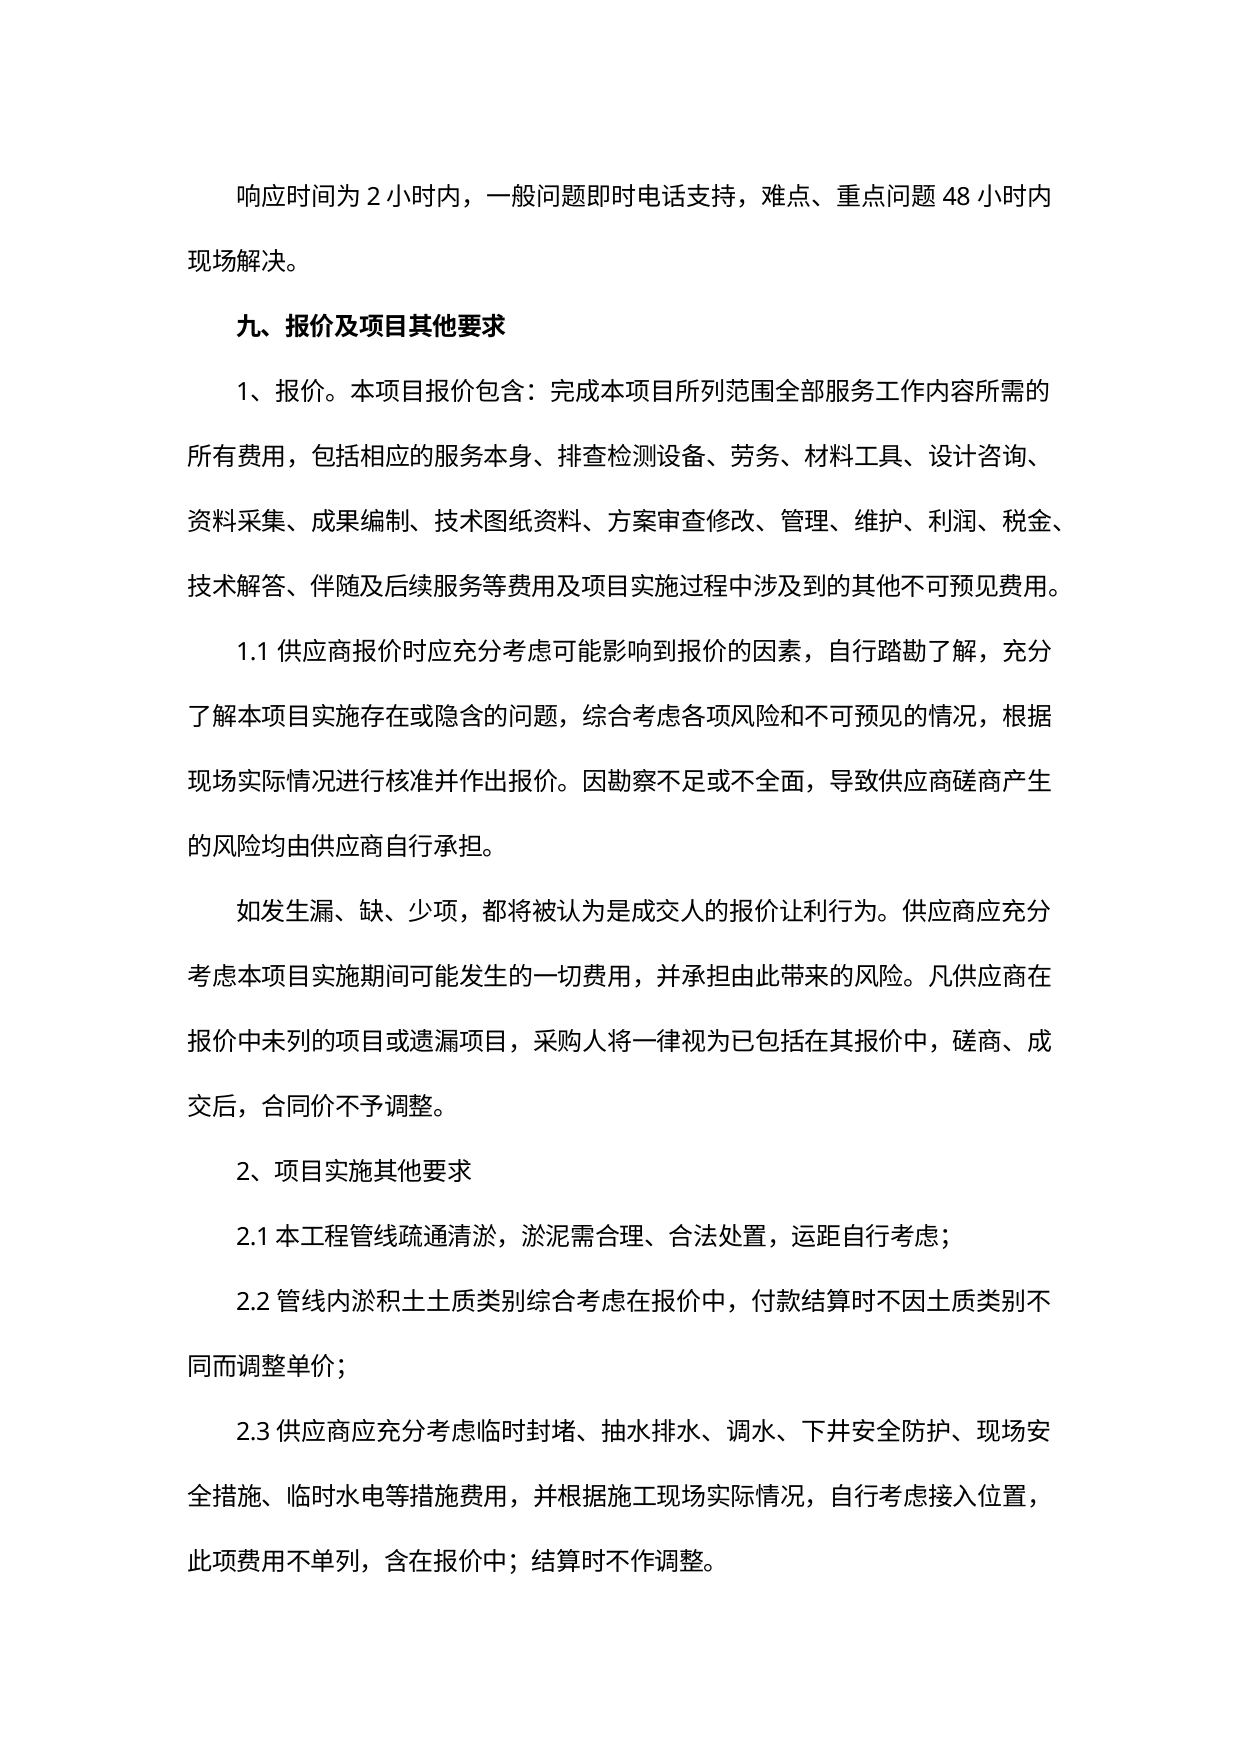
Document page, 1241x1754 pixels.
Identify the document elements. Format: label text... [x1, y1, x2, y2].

text 2.2管线内淤积土土质类别综合考虑在报价中，付款结算时不因土质类别不同而调整单价； [187, 1267, 1053, 1397]
text 1.1 供应商报价时应充分考虑可能影响到报价的因素，自行踏勘了解，充分了解本项目实施存在或隐含的问题，综合考虑各项风险和不可预见的情况，根据现场实际情况进行核准并作出报价。因勘察不足或不全面，导致供应商磋商产生的风险均由供应商自行承担。 [187, 617, 1053, 877]
text 九、报价及项目其他要求 [187, 292, 1053, 357]
text 2.3供应商应充分考虑临时封堵、抽水排水、调水、下井安全防护、现场安全措施、临时水电等措施费用，并根据施工现场实际情况，自行考虑接入位置，此项费用不单列，含在报价中；结算时不作调整。 [187, 1397, 1053, 1592]
text 如发生漏、缺、少项，都将被认为是成交人的报价让利行为。供应商应充分考虑本项目实施期间可能发生的一切费用，并承担由此带来的风险。凡供应商在报价中未列的项目或遗漏项目，采购人将一律视为已包括在其报价中，磋商、成交后，合同价不予调整。 [187, 877, 1053, 1137]
text 2.1本工程管线疏通清淤，淤泥需合理、合法处置，运距自行考虑； [187, 1202, 1053, 1267]
text 1、报价。本项目报价包含：完成本项目所列范围全部服务工作内容所需的所有费用，包括相应的服务本身、排查检测设备、劳务、材料工具、设计咨询、资料采集、成果编制、技术图纸资料、方案审查修改、管理、维护、利润、税金、技术解答、伴随及后续服务等费用及项目实施过程中涉及到的其他不可预见费用。 [187, 357, 1053, 617]
text 2、项目实施其他要求 [187, 1137, 1053, 1202]
text 响应时间为2小时内，一般问题即时电话支持，难点、重点问题 48 小时内现场解决。 [187, 162, 1053, 292]
